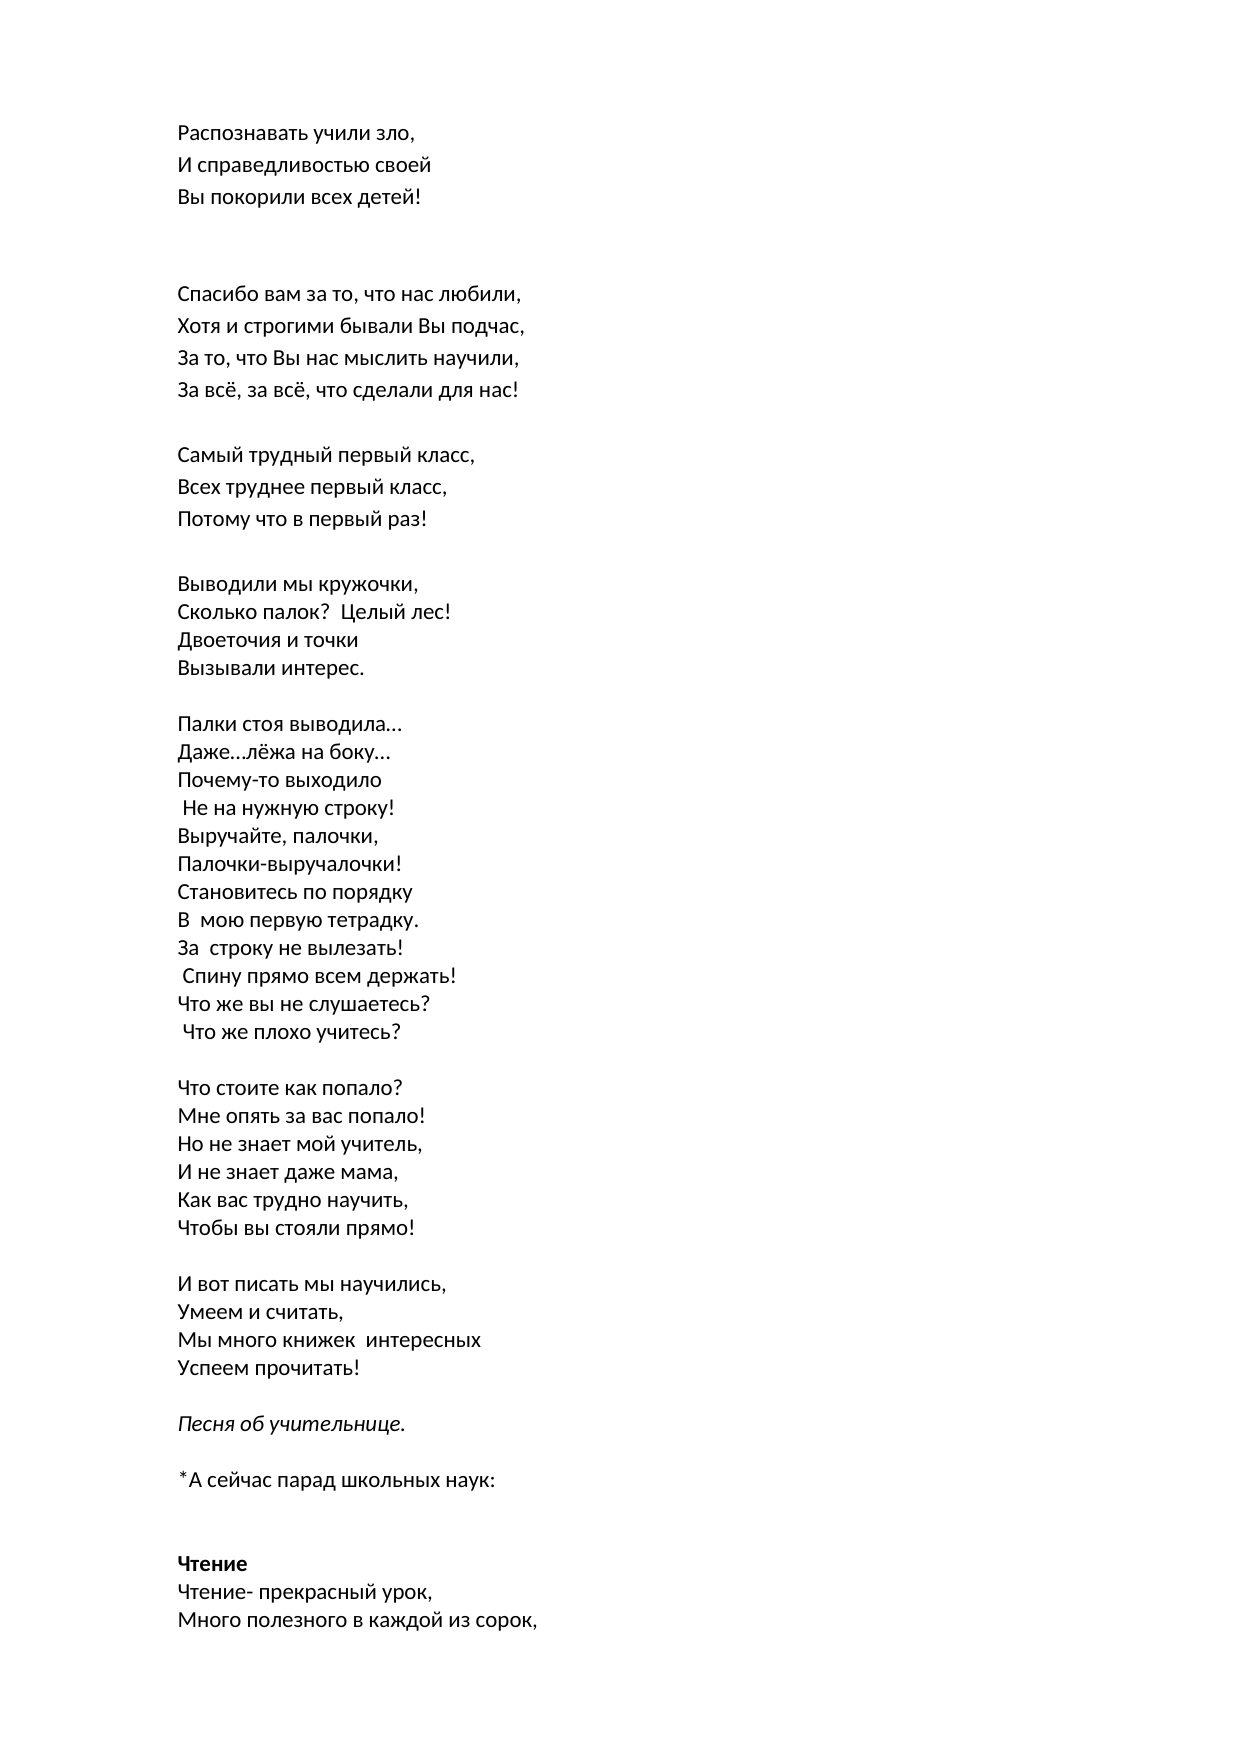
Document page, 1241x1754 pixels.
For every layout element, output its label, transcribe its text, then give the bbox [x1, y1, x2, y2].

text За строку не вылезать! [177, 933, 1152, 961]
text Не на нужную строку! [177, 793, 1152, 821]
text Палочки-выручалочки! [177, 849, 1152, 877]
text В мою первую тетрадку. [177, 905, 1152, 933]
text Становитесь по порядку [177, 877, 1152, 905]
text Распознавать учили зло, [177, 118, 1152, 146]
text Чтобы вы стояли прямо! [177, 1213, 1152, 1241]
text Мне опять за вас попало! [177, 1101, 1152, 1129]
text Потому что в первый раз! [177, 504, 1152, 532]
text Но не знает мой учитель, [177, 1129, 1152, 1157]
text Песня об учительнице. [177, 1409, 1152, 1437]
text Самый трудный первый класс, [177, 440, 1152, 468]
text Спину прямо всем держать! [177, 961, 1152, 989]
text Выводили мы кружочки, [177, 569, 1152, 597]
text Как вас трудно научить, [177, 1185, 1152, 1213]
text Почему-то выходило [177, 765, 1152, 793]
text За всё, за всё, что сделали для нас! [177, 376, 1152, 404]
text Всех труднее первый класс, [177, 472, 1152, 500]
text Двоеточия и точки [177, 625, 1152, 653]
text И не знает даже мама, [177, 1157, 1152, 1185]
text Палки стоя выводила… [177, 709, 1152, 737]
text Что же вы не слушаетесь? [177, 989, 1152, 1017]
text Мы много книжек интересных [177, 1325, 1152, 1353]
text Спасибо вам за то, что нас любили, [177, 279, 1152, 307]
text За то, что Вы нас мыслить научили, [177, 343, 1152, 371]
text Вы покорили всех детей! [177, 182, 1152, 211]
text Вызывали интерес. [177, 653, 1152, 681]
text Что стоите как попало? [177, 1073, 1152, 1101]
text Даже…лёжа на боку… [177, 737, 1152, 765]
text *А сейчас парад школьных наук: [177, 1465, 1152, 1493]
text Чтение- прекрасный урок, [177, 1577, 1152, 1606]
text Умеем и считать, [177, 1297, 1152, 1325]
text Хотя и строгими бывали Вы подчас, [177, 311, 1152, 339]
text Что же плохо учитесь? [177, 1017, 1152, 1045]
text Успеем прочитать! [177, 1353, 1152, 1381]
text И справедливостью своей [177, 150, 1152, 178]
text Много полезного в каждой из сорок, [177, 1606, 1152, 1633]
text И вот писать мы научились, [177, 1269, 1152, 1297]
text Чтение [177, 1549, 1152, 1577]
text Выручайте, палочки, [177, 821, 1152, 849]
text Сколько палок? Целый лес! [177, 597, 1152, 625]
